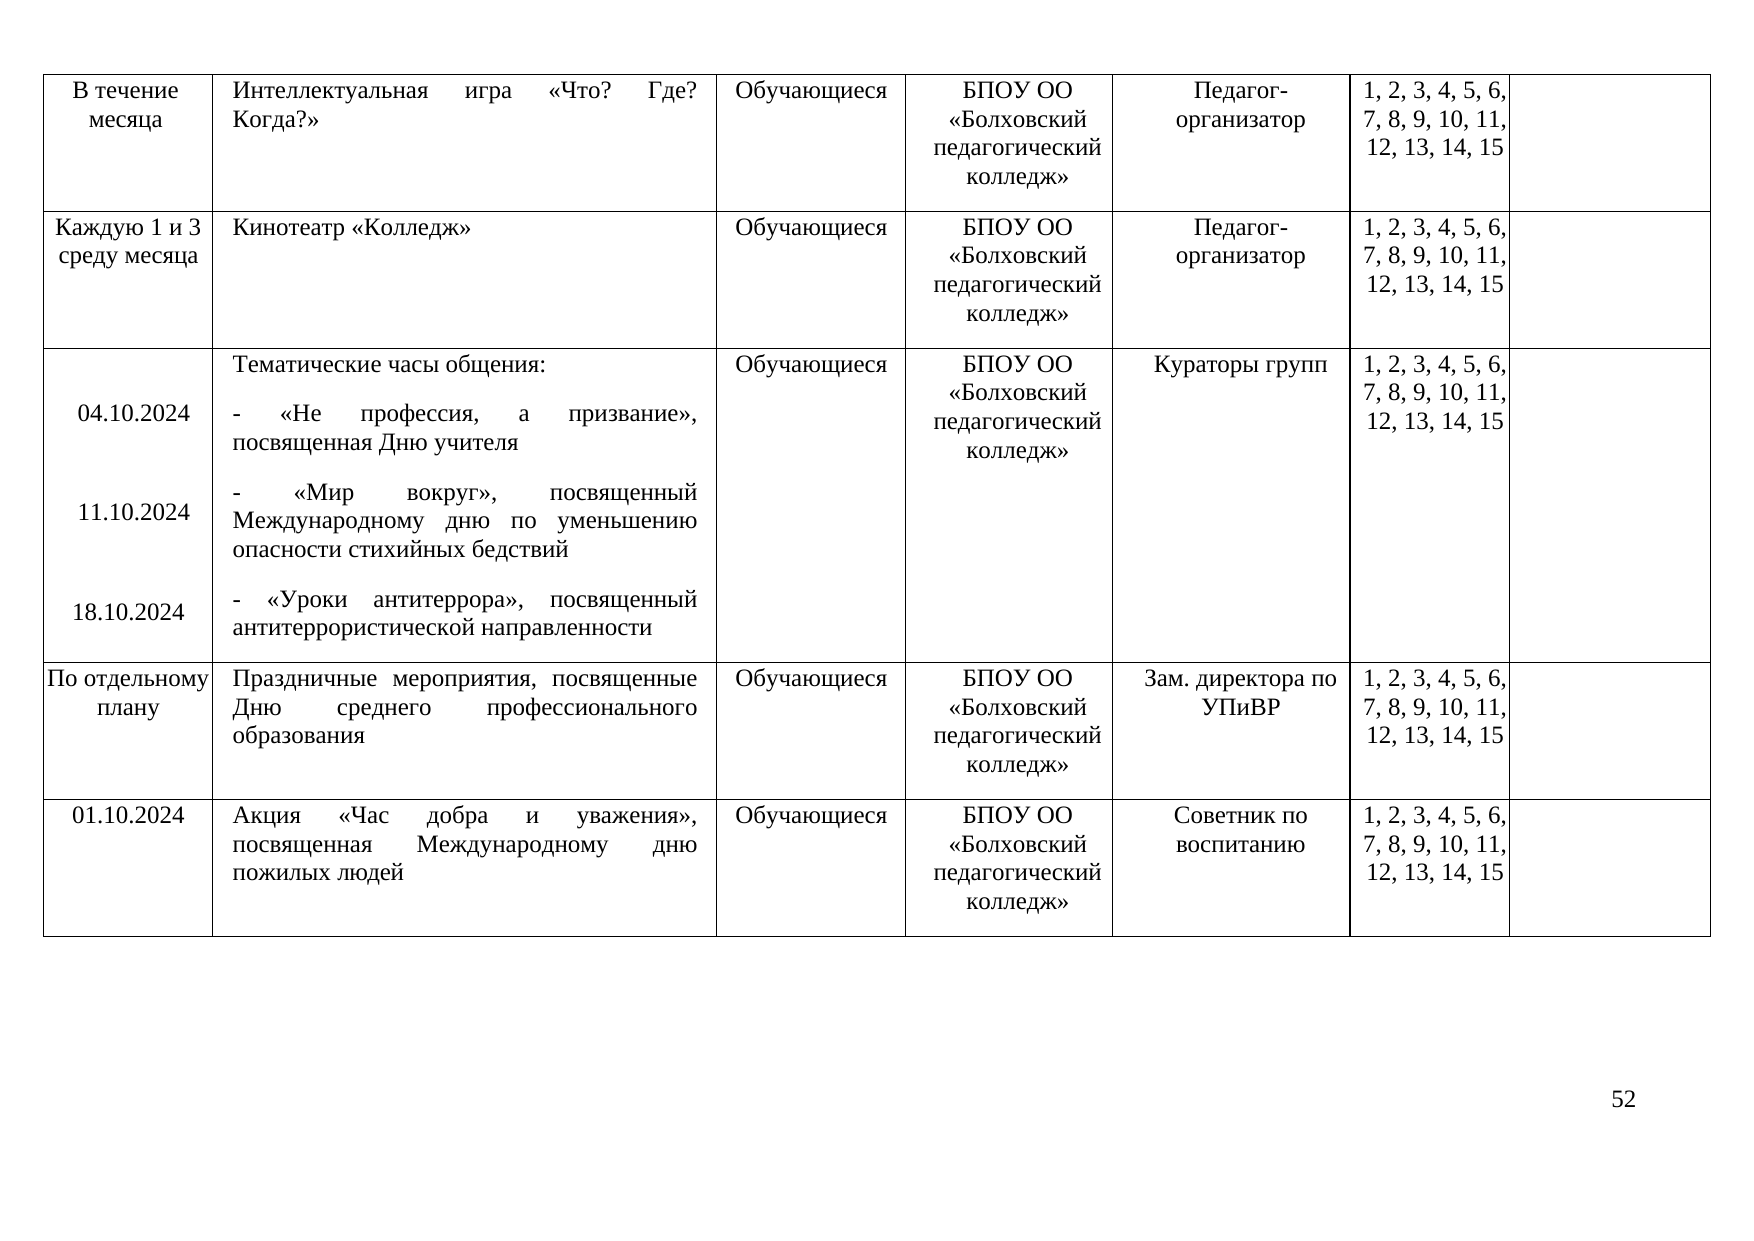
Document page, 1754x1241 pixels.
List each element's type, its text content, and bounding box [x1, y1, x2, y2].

table_cell Педагог-организатор [1113, 75, 1349, 211]
table_cell 04.10.2024 11.10.2024 18.10.2024 [44, 349, 212, 662]
table_cell БПОУ ОО «Болховский педагогический колледж» [906, 212, 1112, 348]
table_cell 1, 2, 3, 4, 5, 6, 7, 8, 9, 10, 11, 12, 13, 14, 15 [1351, 349, 1509, 662]
table_cell Акция «Час добра и уважения», посвященная Международному дню пожилых людей [213, 800, 716, 936]
table_cell По отдельному плану [44, 663, 212, 799]
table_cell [906, 75, 1112, 211]
table_cell Праздничные мероприятия, посвященные Дню среднего профессионального образования [213, 663, 716, 799]
table_cell [1510, 800, 1710, 936]
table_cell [906, 800, 1112, 936]
table_cell [1510, 212, 1710, 348]
table_cell Каждую 1 и 3 среду месяца [44, 212, 212, 348]
table_cell Советник по воспитанию [1113, 800, 1349, 936]
table_cell 01.10.2024 [44, 800, 212, 936]
table_cell Обучающиеся [717, 663, 905, 799]
table_cell Обучающиеся [717, 75, 905, 211]
table_cell Зам. директора по УПиВР [1113, 663, 1349, 799]
table_cell 1, 2, 3, 4, 5, 6, 7, 8, 9, 10, 11, 12, 13, 14, 15 [1351, 663, 1509, 799]
table_cell [1510, 75, 1710, 211]
table_cell Обучающиеся [717, 212, 905, 348]
table_cell [1510, 663, 1710, 799]
table_cell Педагог-организатор [1113, 212, 1349, 348]
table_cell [1351, 75, 1509, 211]
table_cell [1510, 349, 1710, 662]
table_cell БПОУ ОО «Болховский педагогический колледж» [906, 349, 1112, 662]
table_cell В течение месяца [44, 75, 212, 211]
table_cell Обучающиеся [717, 800, 905, 936]
table_cell БПОУ ОО «Болховский педагогический колледж» [906, 663, 1112, 799]
table_cell 1, 2, 3, 4, 5, 6, 7, 8, 9, 10, 11, 12, 13, 14, 15 [1351, 212, 1509, 348]
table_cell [1351, 800, 1509, 936]
table_cell Кинотеатр «Колледж» [213, 212, 716, 348]
table_cell Тематические часы общения: - «Не профессия, а призвание», посвященная Дню учителя - «Мир вокруг», посвященный Международному дню по уменьшению опасности стихийных бедствий - «Уроки антитеррора», посвященный антитеррористической направленности [213, 349, 716, 662]
table_cell Кураторы групп [1113, 349, 1349, 662]
table_cell Интеллектуальная игра «Что? Где? Когда?» [213, 75, 716, 211]
table_cell Обучающиеся [717, 349, 905, 662]
